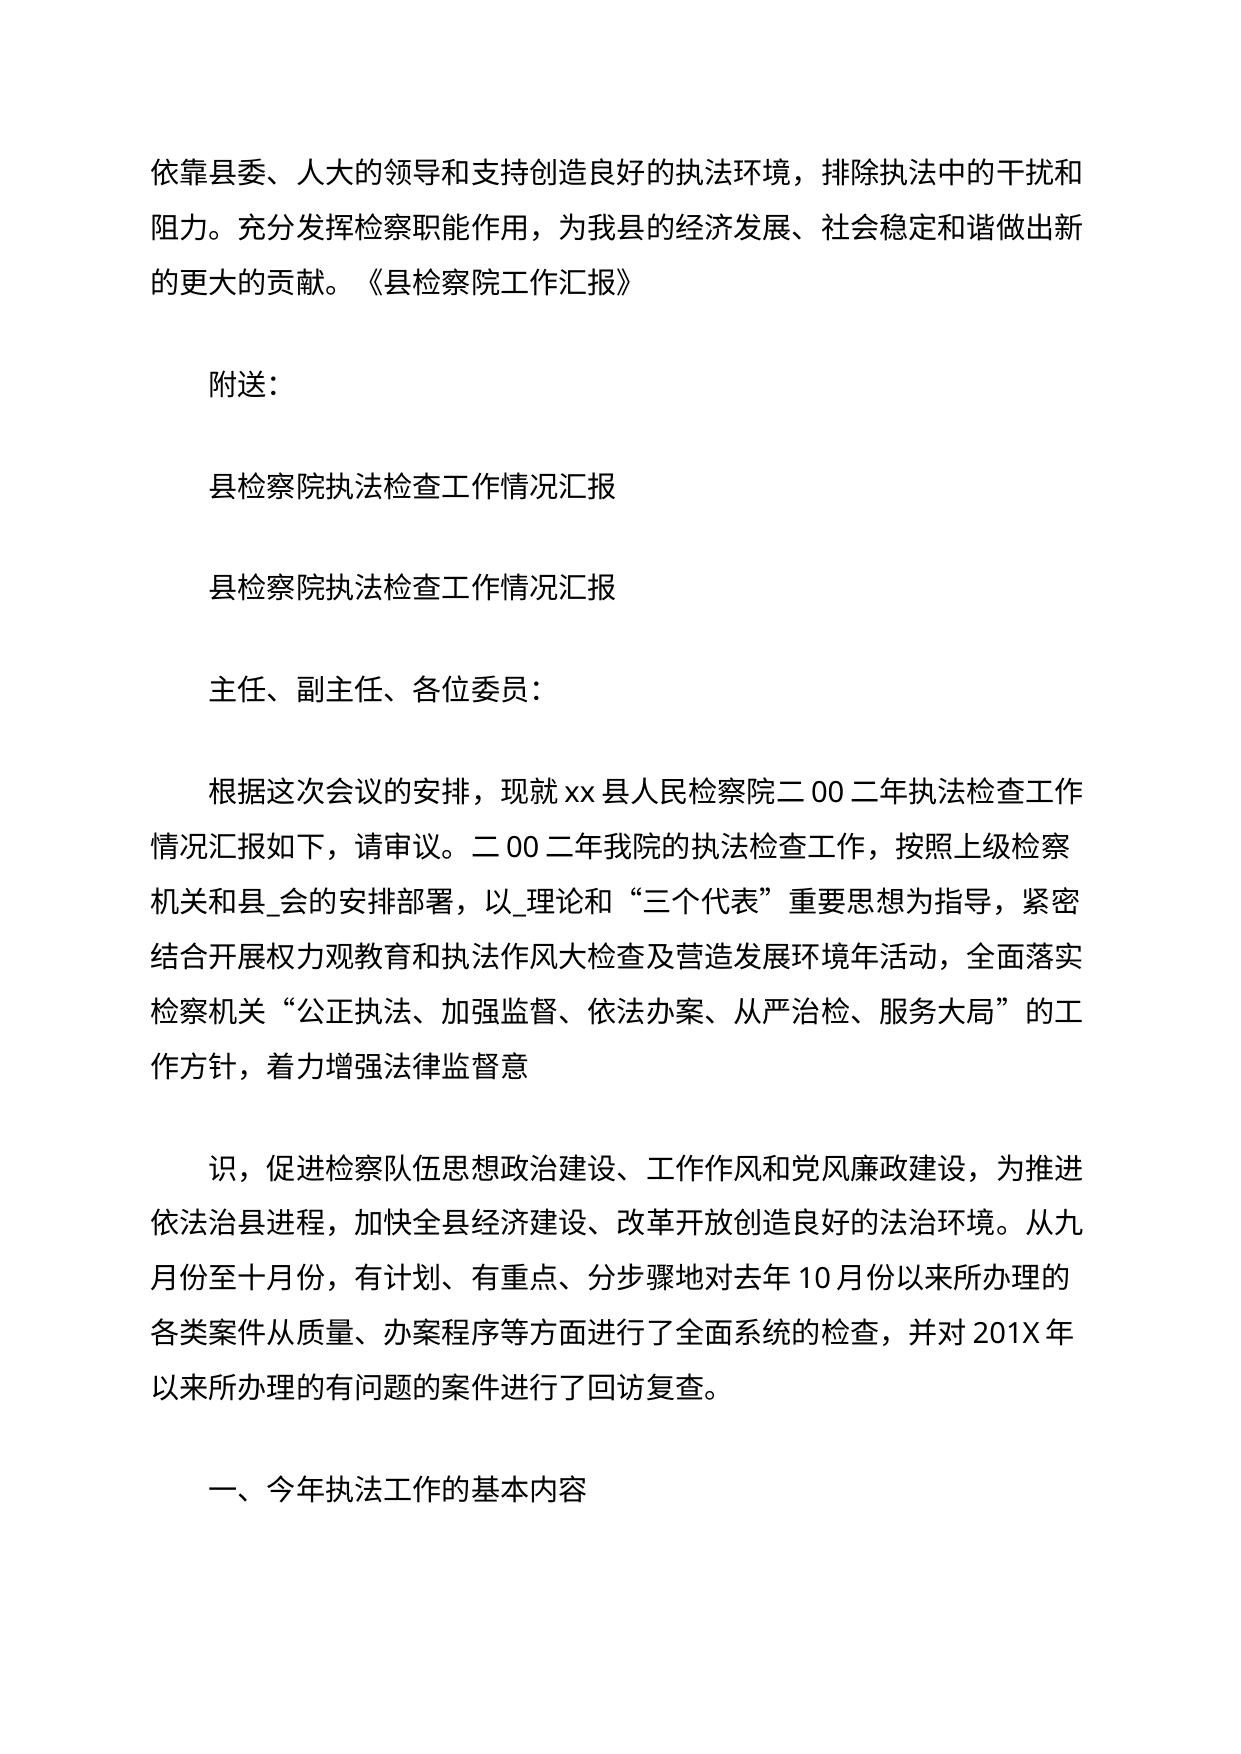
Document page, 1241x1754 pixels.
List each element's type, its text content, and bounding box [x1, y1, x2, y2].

text 识，促进检察队伍思想政治建设、工作作风和党风廉政建设，为推进依法治县进程，加快全县经济建设、改革开放创造良好的法治环境。从九月份至十月份，有计划、有重点、分步骤地对去年10月份以来所办理的各类案件从质量、办案程序等方面进行了全面系统的检查，并对201X年以来所办理的有问题的案件进行了回访复查。 [150, 1145, 1090, 1407]
text 主任、副主任、各位委员： [150, 667, 1090, 709]
text 一、今年执法工作的基本内容 [150, 1467, 1090, 1509]
text 根据这次会议的安排，现就xx县人民检察院二00二年执法检查工作情况汇报如下，请审议。二00二年我院的执法检查工作，按照上级检察机关和县_会的安排部署，以_理论和“三个代表”重要思想为指导，紧密结合开展权力观教育和执法作风大检查及营造发展环境年活动，全面落实检察机关“公正执法、加强监督、依法办案、从严治检、服务大局”的工作方针，着力增强法律监督意 [150, 769, 1090, 1086]
text 县检察院执法检查工作情况汇报 [150, 565, 1090, 607]
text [150, 150, 1090, 302]
text 县检察院执法检查工作情况汇报 [150, 463, 1090, 506]
text 附送： [150, 362, 1090, 404]
